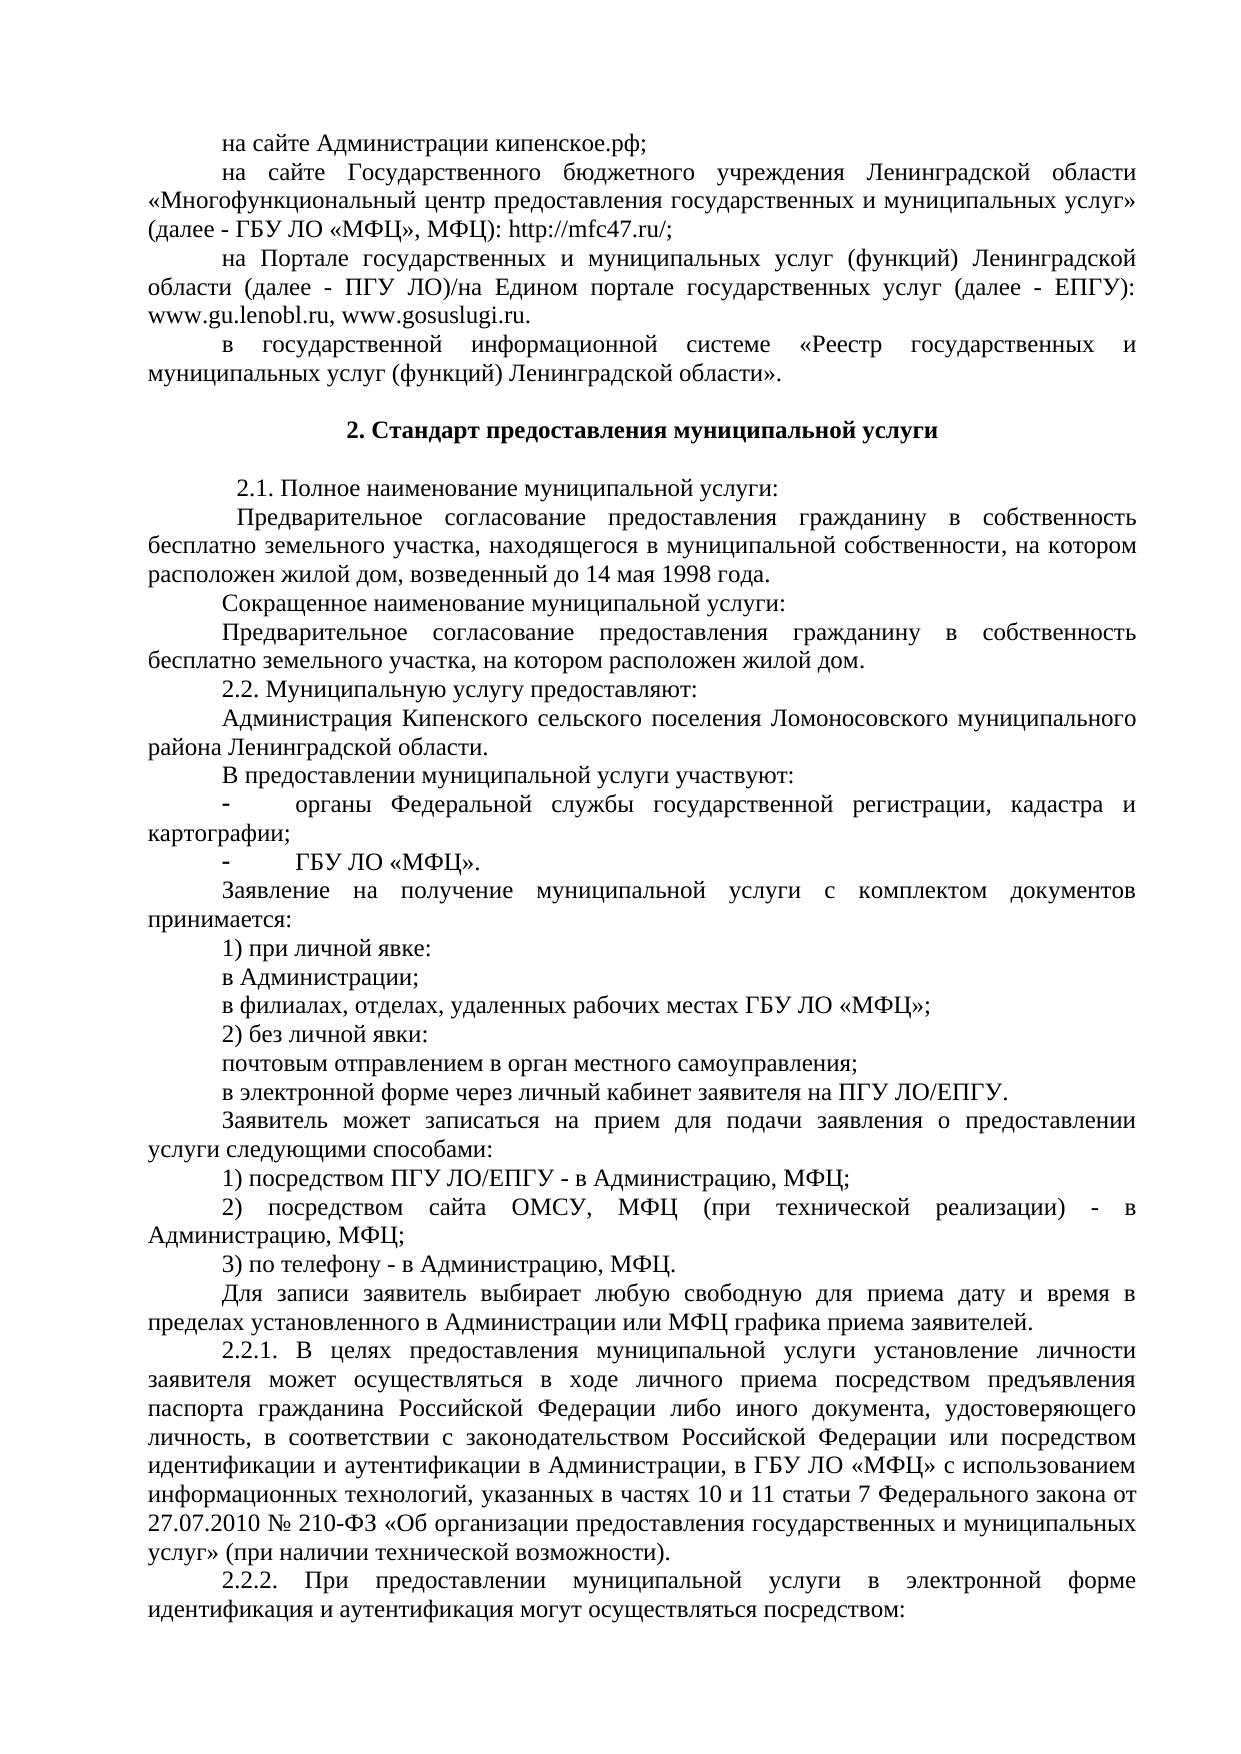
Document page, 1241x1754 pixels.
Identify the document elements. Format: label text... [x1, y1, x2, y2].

text Сокращенное наименование муниципальной услуги: [148, 588, 1137, 617]
text на Портале государственных и муниципальных услуг (функций) Ленинградской области (далее - ПГУ ЛО)/на Едином портале государственных услуг (далее - ЕПГУ): www.gu.lenobl.ru, www.gosuslugi.ru. [148, 243, 1137, 329]
text 2. Стандарт предоставления муниципальной услуги [148, 416, 1137, 444]
text в государственной информационной системе «Реестр государственных и муниципальных услуг (функций) Ленинградской области». [148, 329, 1137, 387]
text В предоставлении муниципальной услуги участвуют: [148, 761, 1137, 789]
text 3) по телефону - в Администрацию, МФЦ. [148, 1249, 1137, 1278]
text Для записи заявитель выбирает любую свободную для приема дату и время в пределах установленного в Администрации или МФЦ графика приема заявителей. [148, 1278, 1137, 1336]
text 2.2. Муниципальную услугу предоставляют: [148, 674, 1137, 703]
text Администрация Кипенского сельского поселения Ломоносовского муниципального района Ленинградской области. [148, 703, 1137, 761]
text на сайте Государственного бюджетного учреждения Ленинградской области «Многофункциональный центр предоставления государственных и муниципальных услуг» (далее - ГБУ ЛО «МФЦ», МФЦ): http://mfc47.ru/; [148, 157, 1137, 243]
text Заявление на получение муниципальной услуги с комплектом документов принимается: [148, 876, 1137, 933]
text 1) при личной явке: [148, 933, 1137, 962]
text 2) посредством сайта ОМСУ, МФЦ (при технической реализации) - в Администрацию, МФЦ; [148, 1192, 1137, 1249]
text Заявитель может записаться на прием для подачи заявления о предоставлении услуги следующими способами: [148, 1106, 1137, 1163]
text в Администрации; [148, 962, 1137, 991]
list органы Федеральной службы государственной регистрации, кадастра и картографии; [148, 789, 1137, 847]
text Предварительное согласование предоставления гражданину в собственность бесплатно земельного участка, на котором расположен жилой дом. [148, 617, 1137, 674]
text почтовым отправлением в орган местного самоуправления; [148, 1048, 1137, 1077]
text 2.2.2. При предоставлении муниципальной услуги в электронной форме идентификация и аутентификация могут осуществляться посредством: [148, 1566, 1137, 1623]
list ГБУ ЛО «МФЦ». [148, 847, 1137, 876]
text 2) без личной явки: [148, 1019, 1137, 1048]
text в филиалах, отделах, удаленных рабочих местах ГБУ ЛО «МФЦ»; [148, 991, 1137, 1019]
text 2.2.1. В целях предоставления муниципальной услуги установление личности заявителя может осуществляться в ходе личного приема посредством предъявления паспорта гражданина Российской Федерации либо иного документа, удостоверяющего личность, в соответствии с законодательством Российской Федерации или посредством идентификации и аутентификации в Администрации, в ГБУ ЛО «МФЦ» с использованием информационных технологий, указанных в частях 10 и 11 статьи 7 Федерального закона от 27.07.2010 № 210-ФЗ «Об организации предоставления государственных и муниципальных услуг» (при наличии технической возможности). [148, 1336, 1137, 1566]
text на сайте Администрации кипенское.рф; [148, 128, 1137, 157]
text в электронной форме через личный кабинет заявителя на ПГУ ЛО/ЕПГУ. [148, 1077, 1137, 1106]
text Предварительное согласование предоставления гражданину в собственность бесплатно земельного участка, находящегося в муниципальной собственности, на котором расположен жилой дом, возведенный до 14 мая 1998 года. [148, 502, 1137, 588]
text 2.1. Полное наименование муниципальной услуги: [148, 473, 1137, 502]
text 1) посредством ПГУ ЛО/ЕПГУ - в Администрацию, МФЦ; [148, 1163, 1137, 1192]
